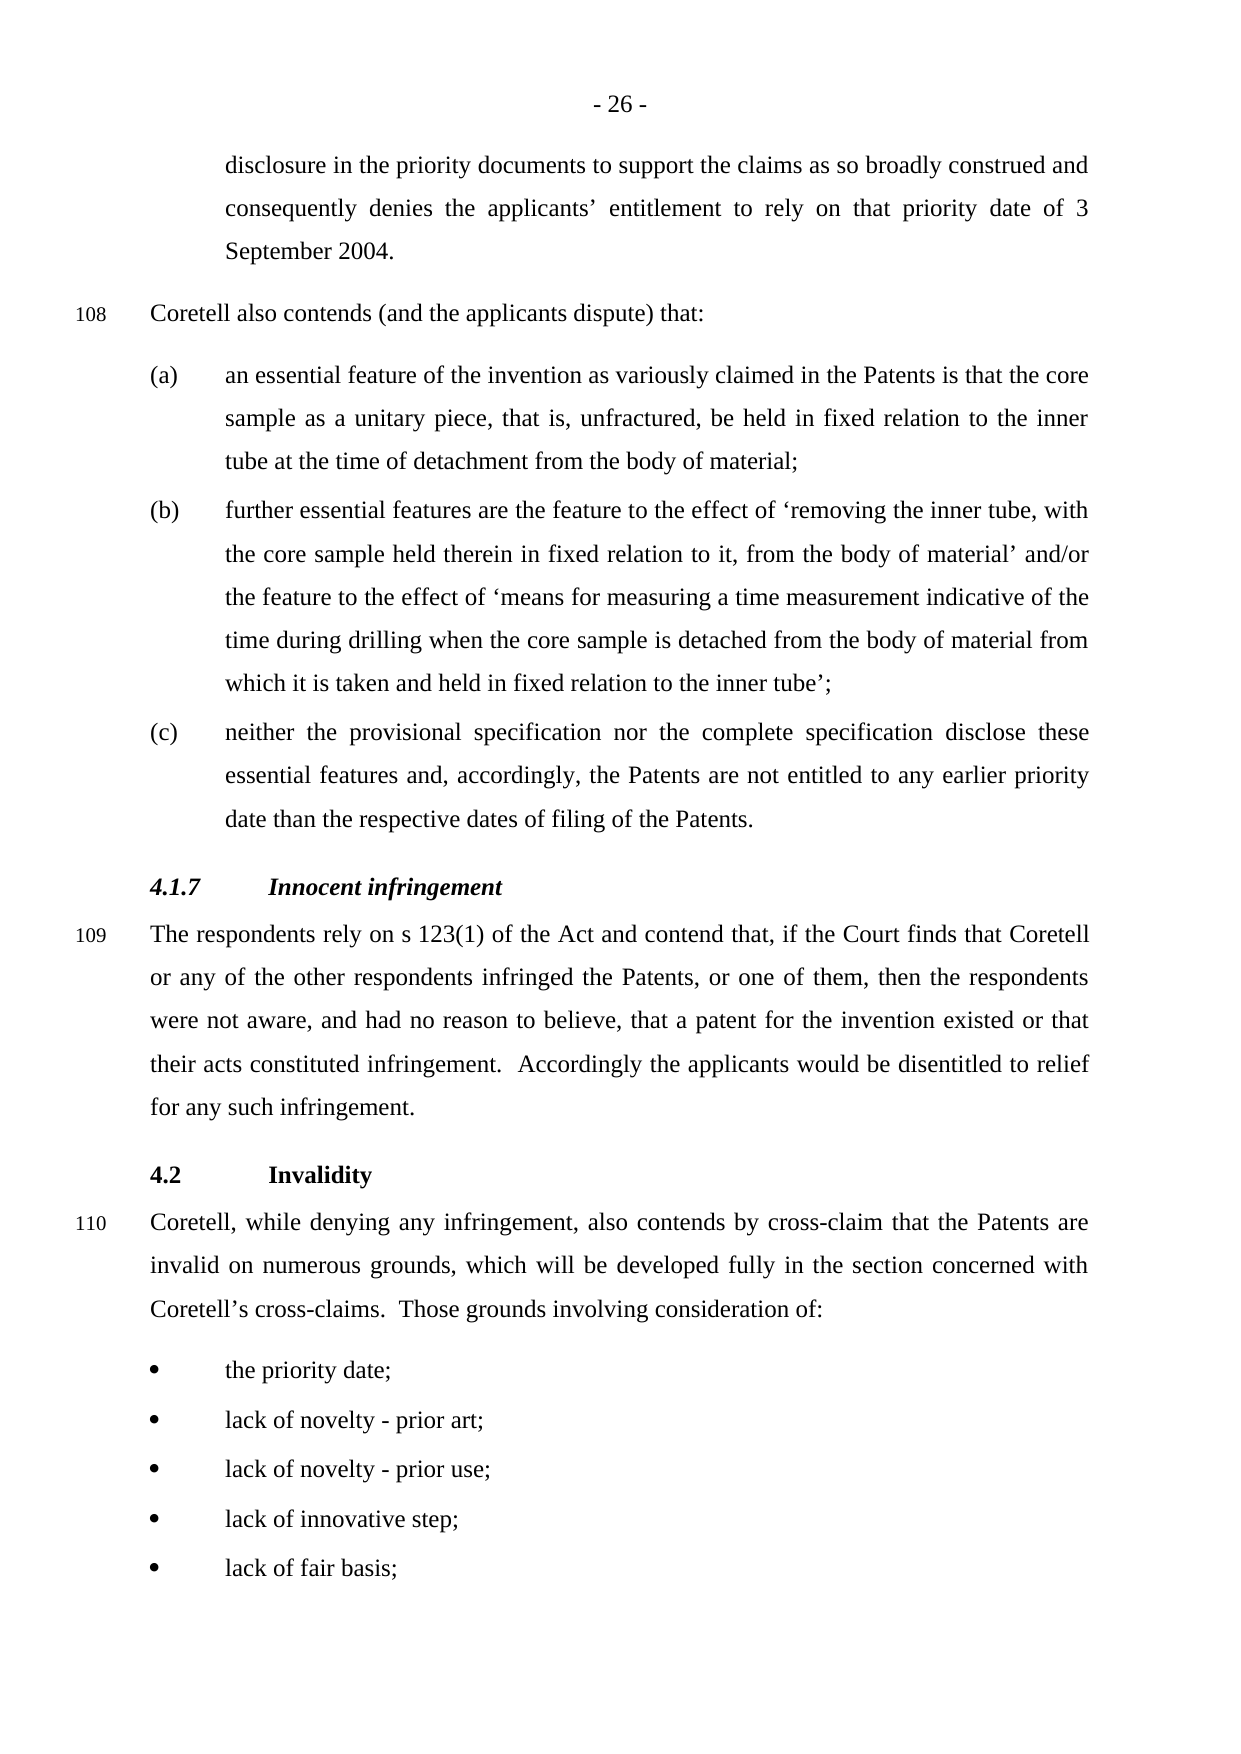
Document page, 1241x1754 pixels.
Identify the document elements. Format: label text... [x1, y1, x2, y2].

text lack of novelty - prior use; [150, 1454, 1090, 1483]
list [150, 150, 1090, 265]
text lack of novelty - prior art; [150, 1405, 1090, 1434]
text lack of innovative step; [150, 1504, 1090, 1532]
subtitle Invalidity [150, 1160, 1090, 1189]
text lack of fair basis; [150, 1553, 1090, 1582]
list neither the provisional specification nor the complete specification disclose these essential features and, accordingly, the Patents are not entitled to any earlier priority date than the respective dates of filing of the Patents. [150, 717, 1090, 832]
subtitle Innocent infringement [150, 872, 1090, 901]
text The respondents rely on s 123(1) of the Act and contend that, if the Court finds that Coretell or any of the other respondents infringed the Patents, or one of them, then the respondents were not aware, and had no reason to believe, that a patent for the invention existed or that their acts constituted infringement. Accordingly the applicants would be disentitled to relief for any such infringement. [75, 919, 1090, 1121]
text the priority date; [150, 1356, 1090, 1384]
text Coretell, while denying any infringement, also contends by cross-claim that the Patents are invalid on numerous grounds, which will be developed fully in the section concerned with Coretell’s cross-claims. Those grounds involving consideration of: [75, 1207, 1090, 1322]
text Coretell also contends (and the applicants dispute) that: [75, 298, 1090, 327]
list an essential feature of the invention as variously claimed in the Patents is that the core sample as a unitary piece, that is, unfractured, be held in fixed relation to the inner tube at the time of detachment from the body of material; [150, 360, 1090, 475]
list further essential features are the feature to the effect of ‘removing the inner tube, with the core sample held therein in fixed relation to it, from the body of material’ and/or the feature to the effect of ‘means for measuring a time measurement indicative of the time during drilling when the core sample is detached from the body of material from which it is taken and held in fixed relation to the inner tube’; [150, 496, 1090, 697]
